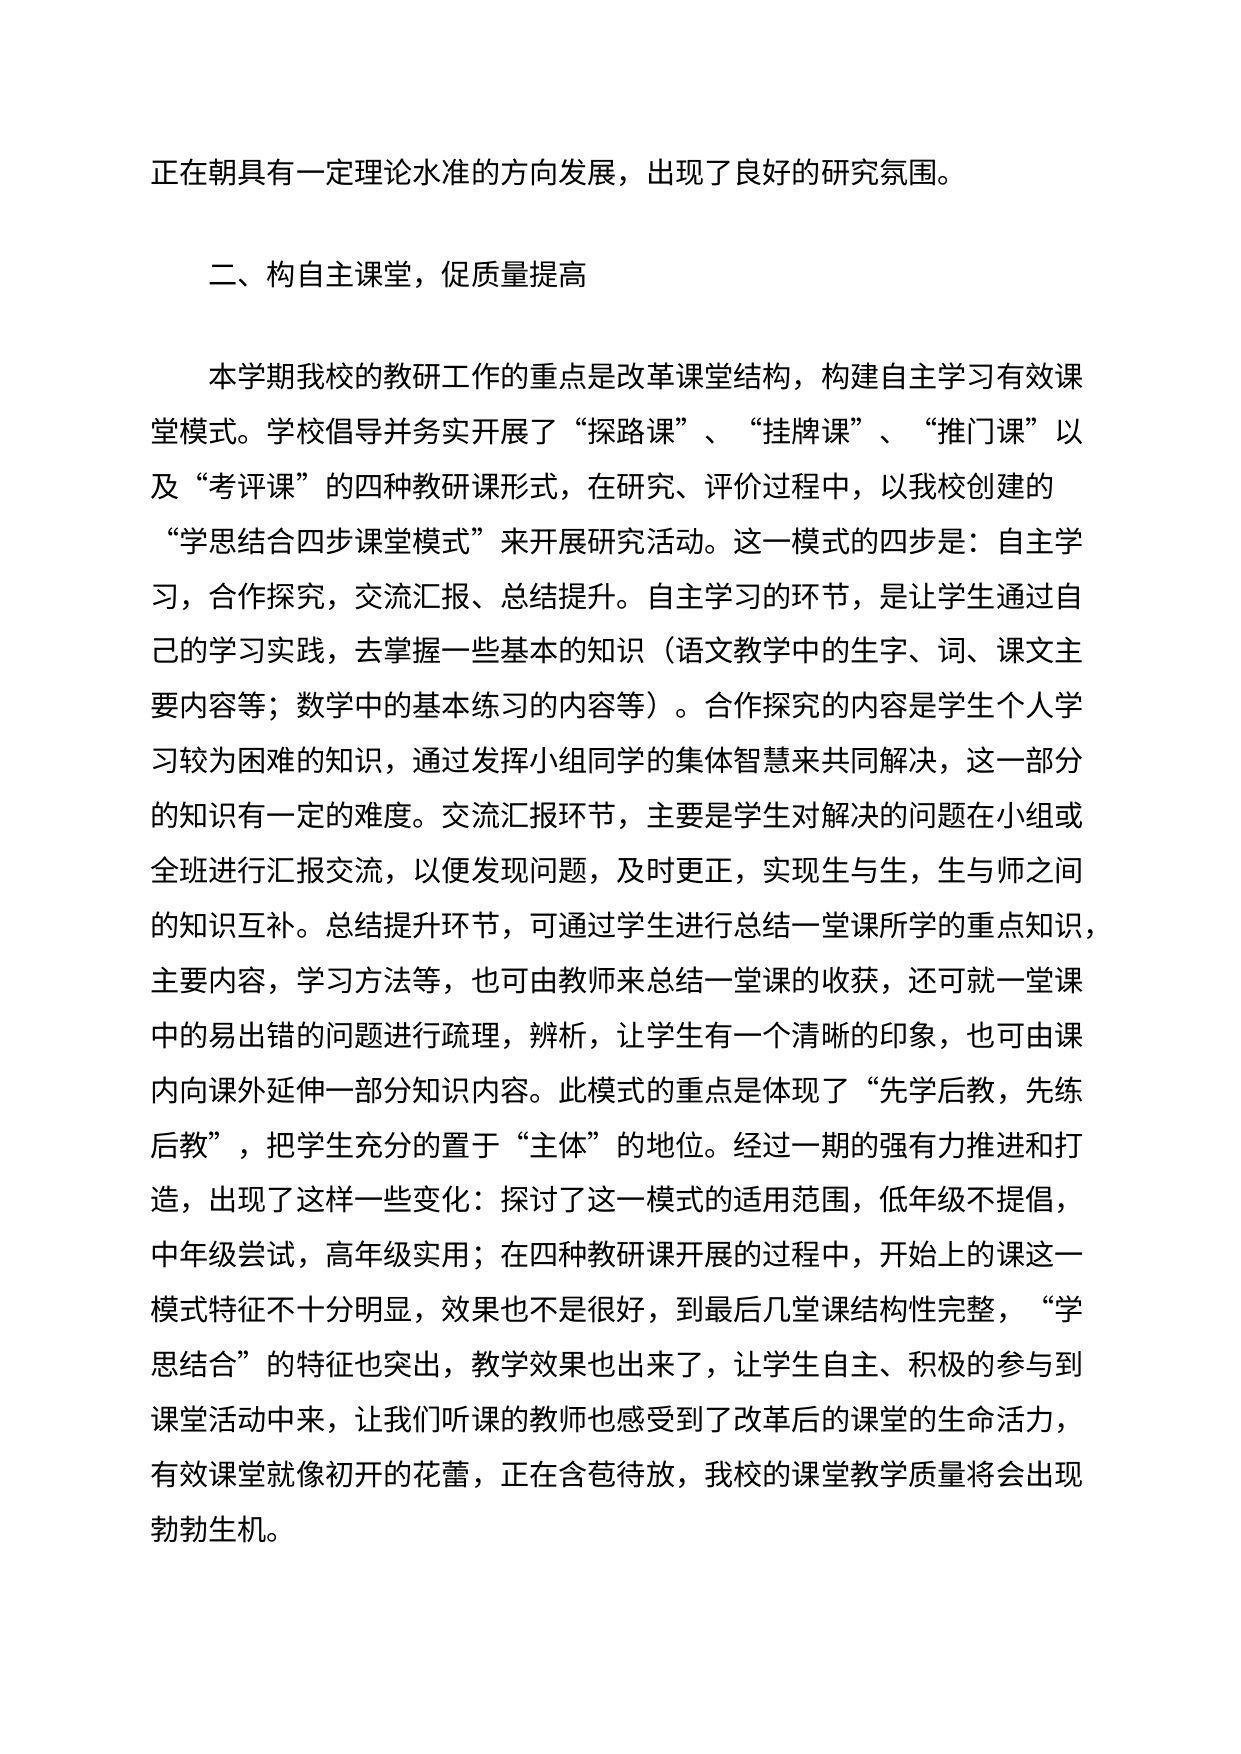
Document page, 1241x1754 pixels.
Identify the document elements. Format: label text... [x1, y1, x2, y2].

text 本学期我校的教研工作的重点是改革课堂结构，构建自主学习有效课堂模式。学校倡导并务实开展了“探路课”、“挂牌课”、“推门课”以及“考评课”的四种教研课形式，在研究、评价过程中，以我校创建的“学思结合四步课堂模式”来开展研究活动。这一模式的四步是：自主学习，合作探究，交流汇报、总结提升。自主学习的环节，是让学生通过自己的学习实践，去掌握一些基本的知识（语文教学中的生字、词、课文主要内容等；数学中的基本练习的内容等）。合作探究的内容是学生个人学习较为困难的知识，通过发挥小组同学的集体智慧来共同解决，这一部分的知识有一定的难度。交流汇报环节，主要是学生对解决的问题在小组或全班进行汇报交流，以便发现问题，及时更正，实现生与生，生与师之间的知识互补。总结提升环节，可通过学生进行总结一堂课所学的重点知识，主要内容，学习方法等，也可由教师来总结一堂课的收获，还可就一堂课中的易出错的问题进行疏理，辨析，让学生有一个清晰的印象，也可由课内向课外延伸一部分知识内容。此模式的重点是体现了“先学后教，先练后教”，把学生充分的置于“主体”的地位。经过一期的强有力推进和打造，出现了这样一些变化：探讨了这一模式的适用范围，低年级不提倡，中年级尝试，高年级实用；在四种教研课开展的过程中，开始上的课这一模式特征不十分明显，效果也不是很好，到最后几堂课结构性完整，“学思结合”的特征也突出，教学效果也出来了，让学生自主、积极的参与到课堂活动中来，让我们听课的教师也感受到了改革后的课堂的生命活力，有效课堂就像初开的花蕾，正在含苞待放，我校的课堂教学质量将会出现勃勃生机。 [150, 353, 1090, 1549]
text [150, 150, 1090, 192]
text 二、构自主课堂，促质量提高 [150, 252, 1090, 294]
